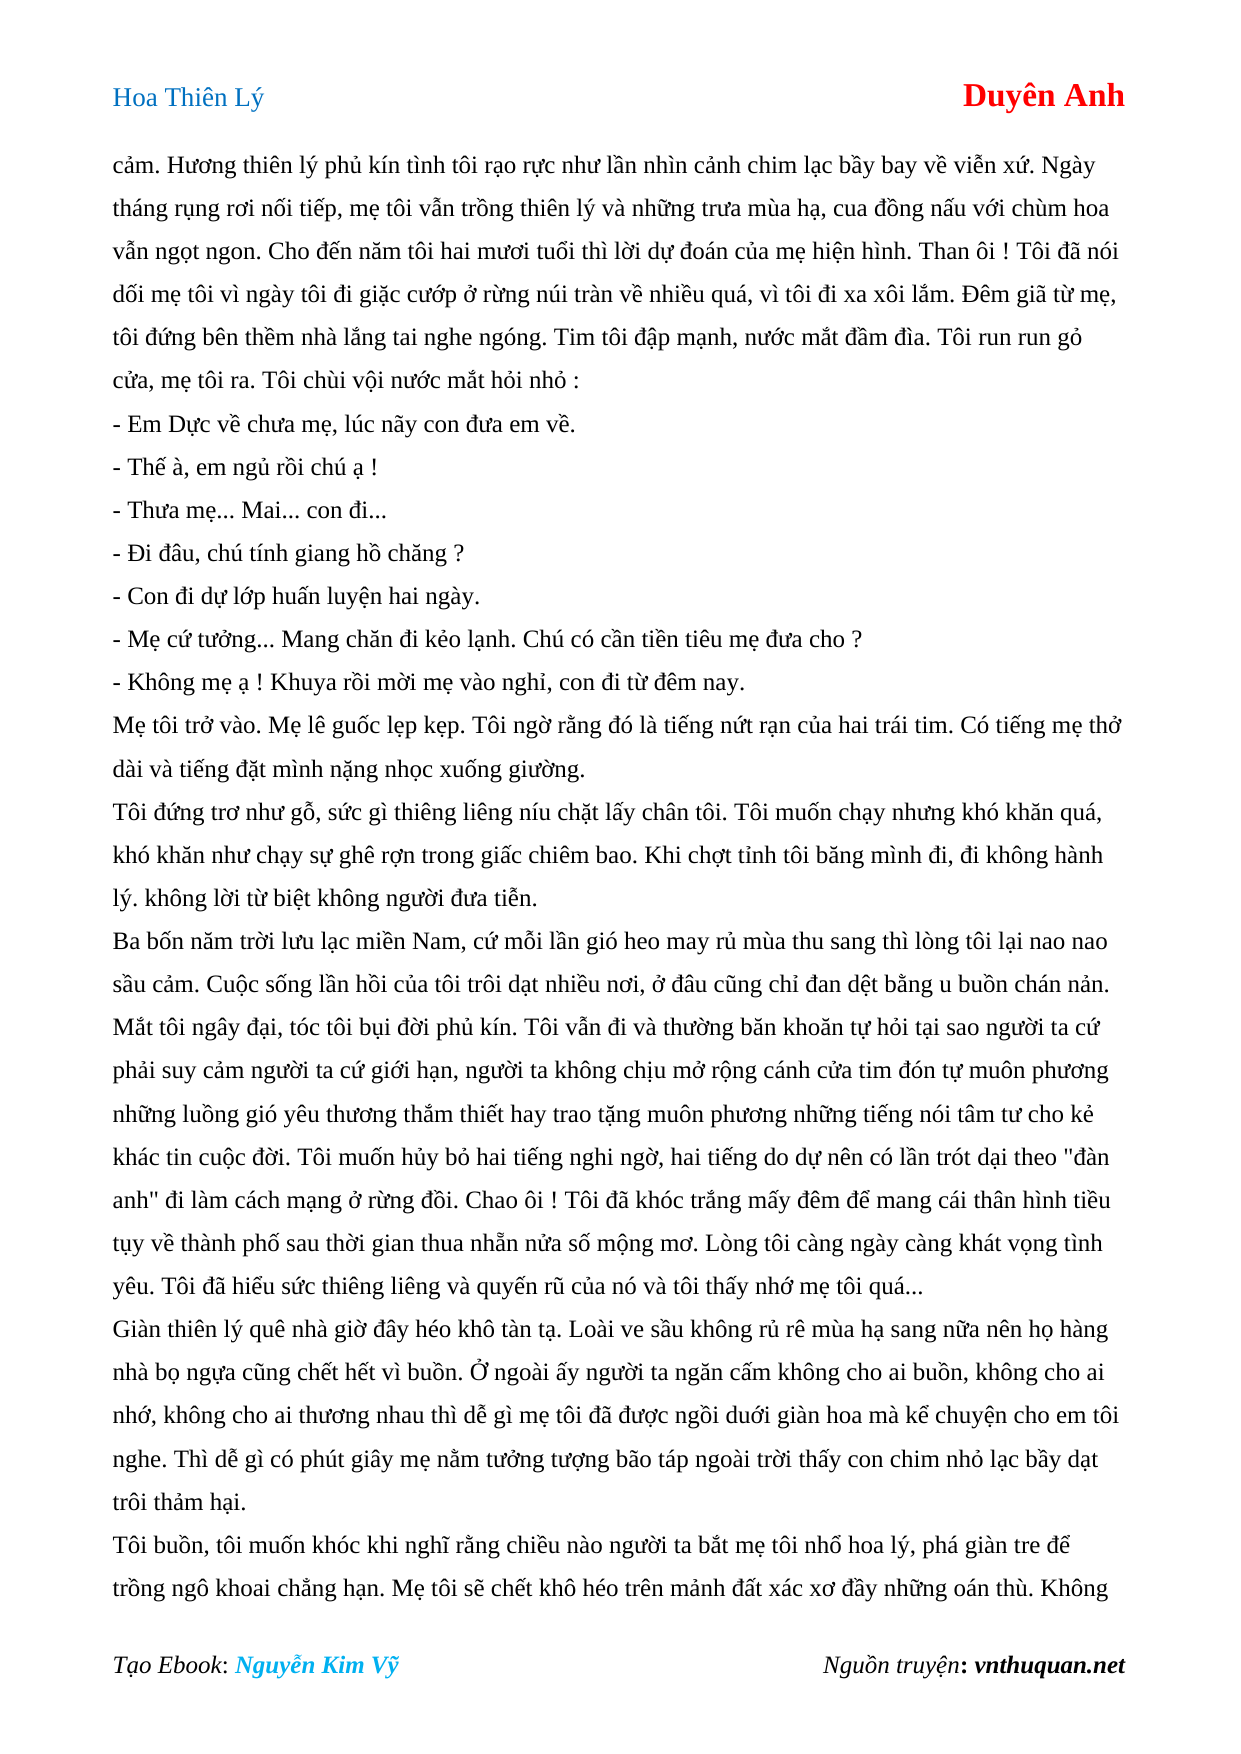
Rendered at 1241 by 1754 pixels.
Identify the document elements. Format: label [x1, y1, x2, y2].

text [112, 150, 1128, 1602]
